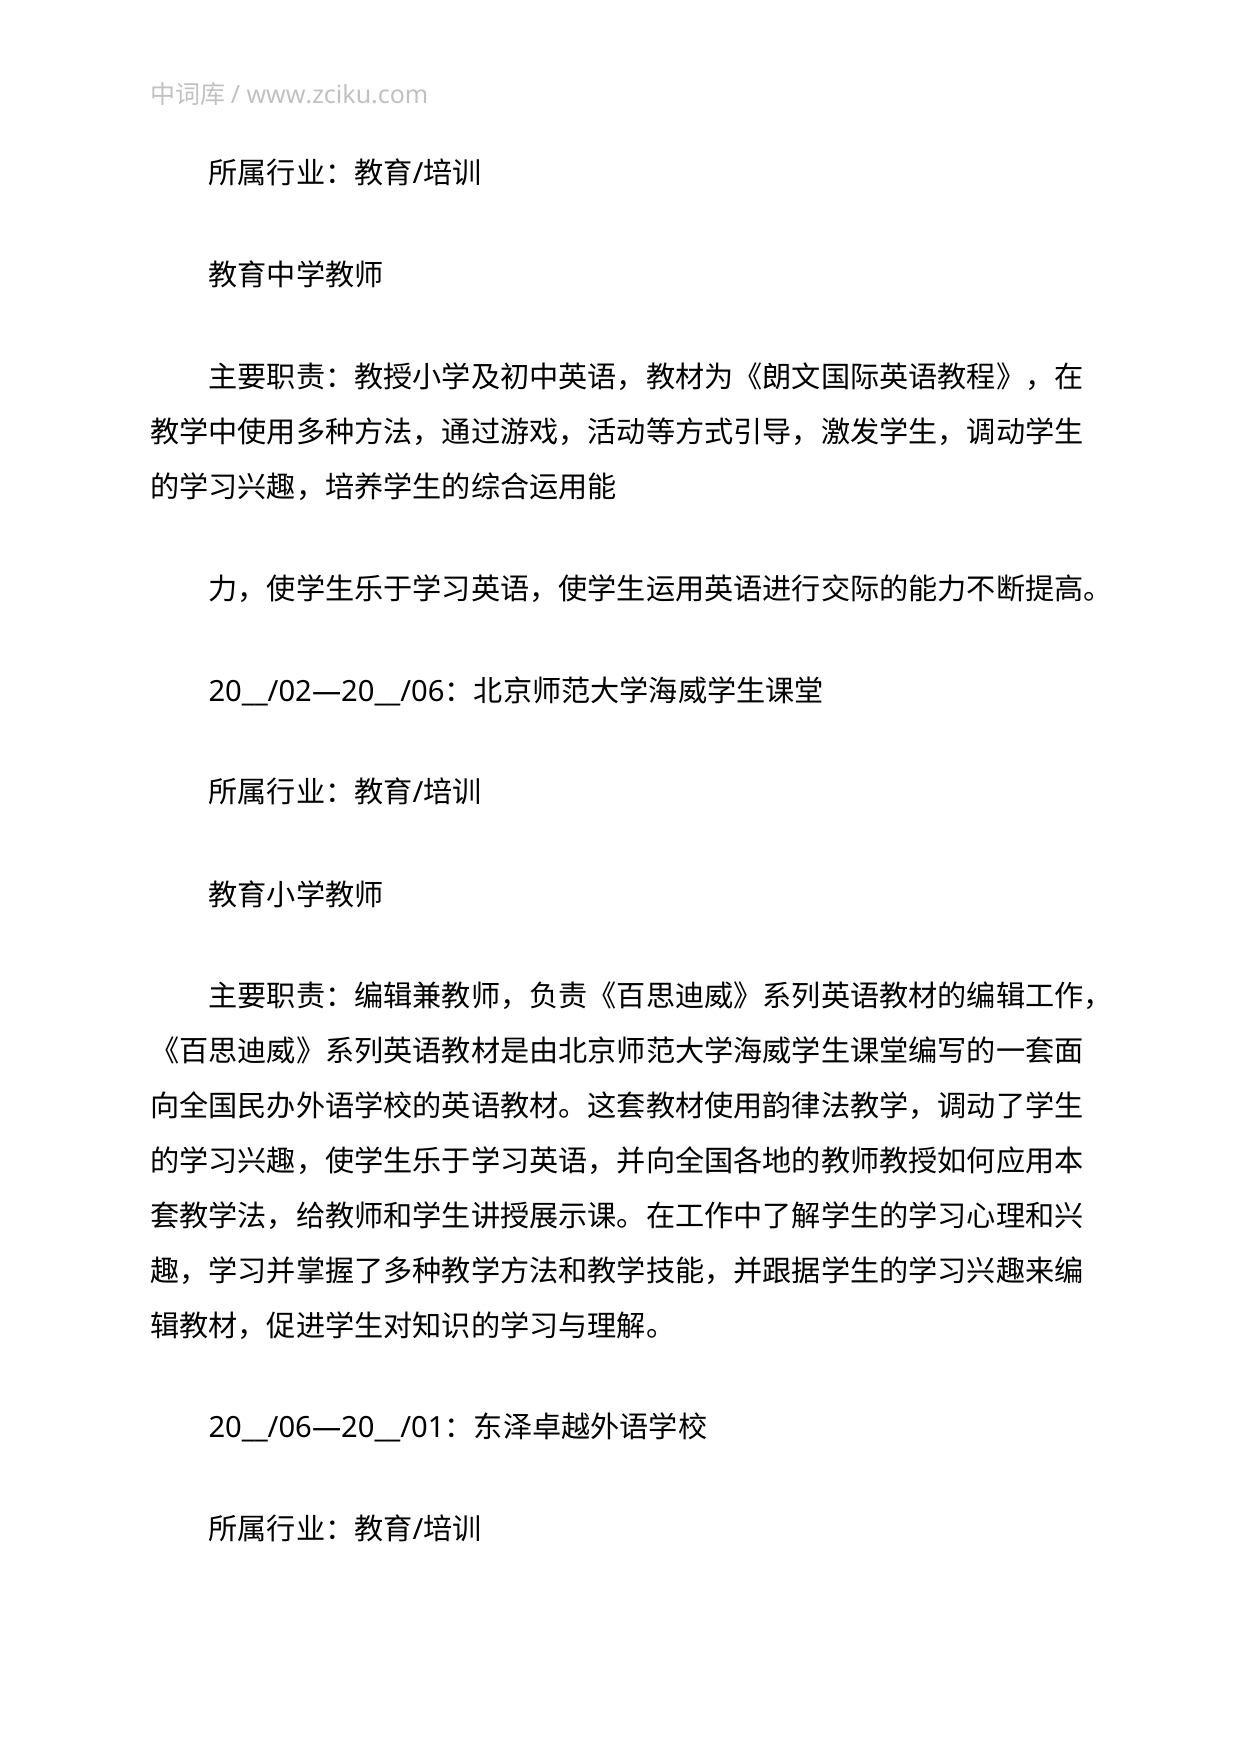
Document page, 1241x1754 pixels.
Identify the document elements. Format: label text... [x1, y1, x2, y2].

text 20__/02—20__/06：北京师范大学海威学生课堂 [150, 667, 1090, 709]
text 主要职责：教授小学及初中英语，教材为《朗文国际英语教程》，在教学中使用多种方法，通过游戏，活动等方式引导，激发学生，调动学生的学习兴趣，培养学生的综合运用能 [150, 354, 1090, 506]
text 所属行业：教育/培训 [150, 150, 1090, 192]
text 主要职责：编辑兼教师，负责《百思迪威》系列英语教材的编辑工作，《百思迪威》系列英语教材是由北京师范大学海威学生课堂编写的一套面向全国民办外语学校的英语教材。这套教材使用韵律法教学，调动了学生的学习兴趣，使学生乐于学习英语，并向全国各地的教师教授如何应用本套教学法，给教师和学生讲授展示课。在工作中了解学生的学习心理和兴趣，学习并掌握了多种教学方法和教学技能，并跟据学生的学习兴趣来编辑教材，促进学生对知识的学习与理解。 [150, 973, 1090, 1344]
text 20__/06—20__/01：东泽卓越外语学校 [150, 1404, 1090, 1446]
text 教育小学教师 [150, 871, 1090, 913]
text 教育中学教师 [150, 252, 1090, 294]
text 力，使学生乐于学习英语，使学生运用英语进行交际的能力不断提高。 [150, 565, 1090, 608]
text 所属行业：教育/培训 [150, 1506, 1090, 1548]
text 所属行业：教育/培训 [150, 769, 1090, 811]
